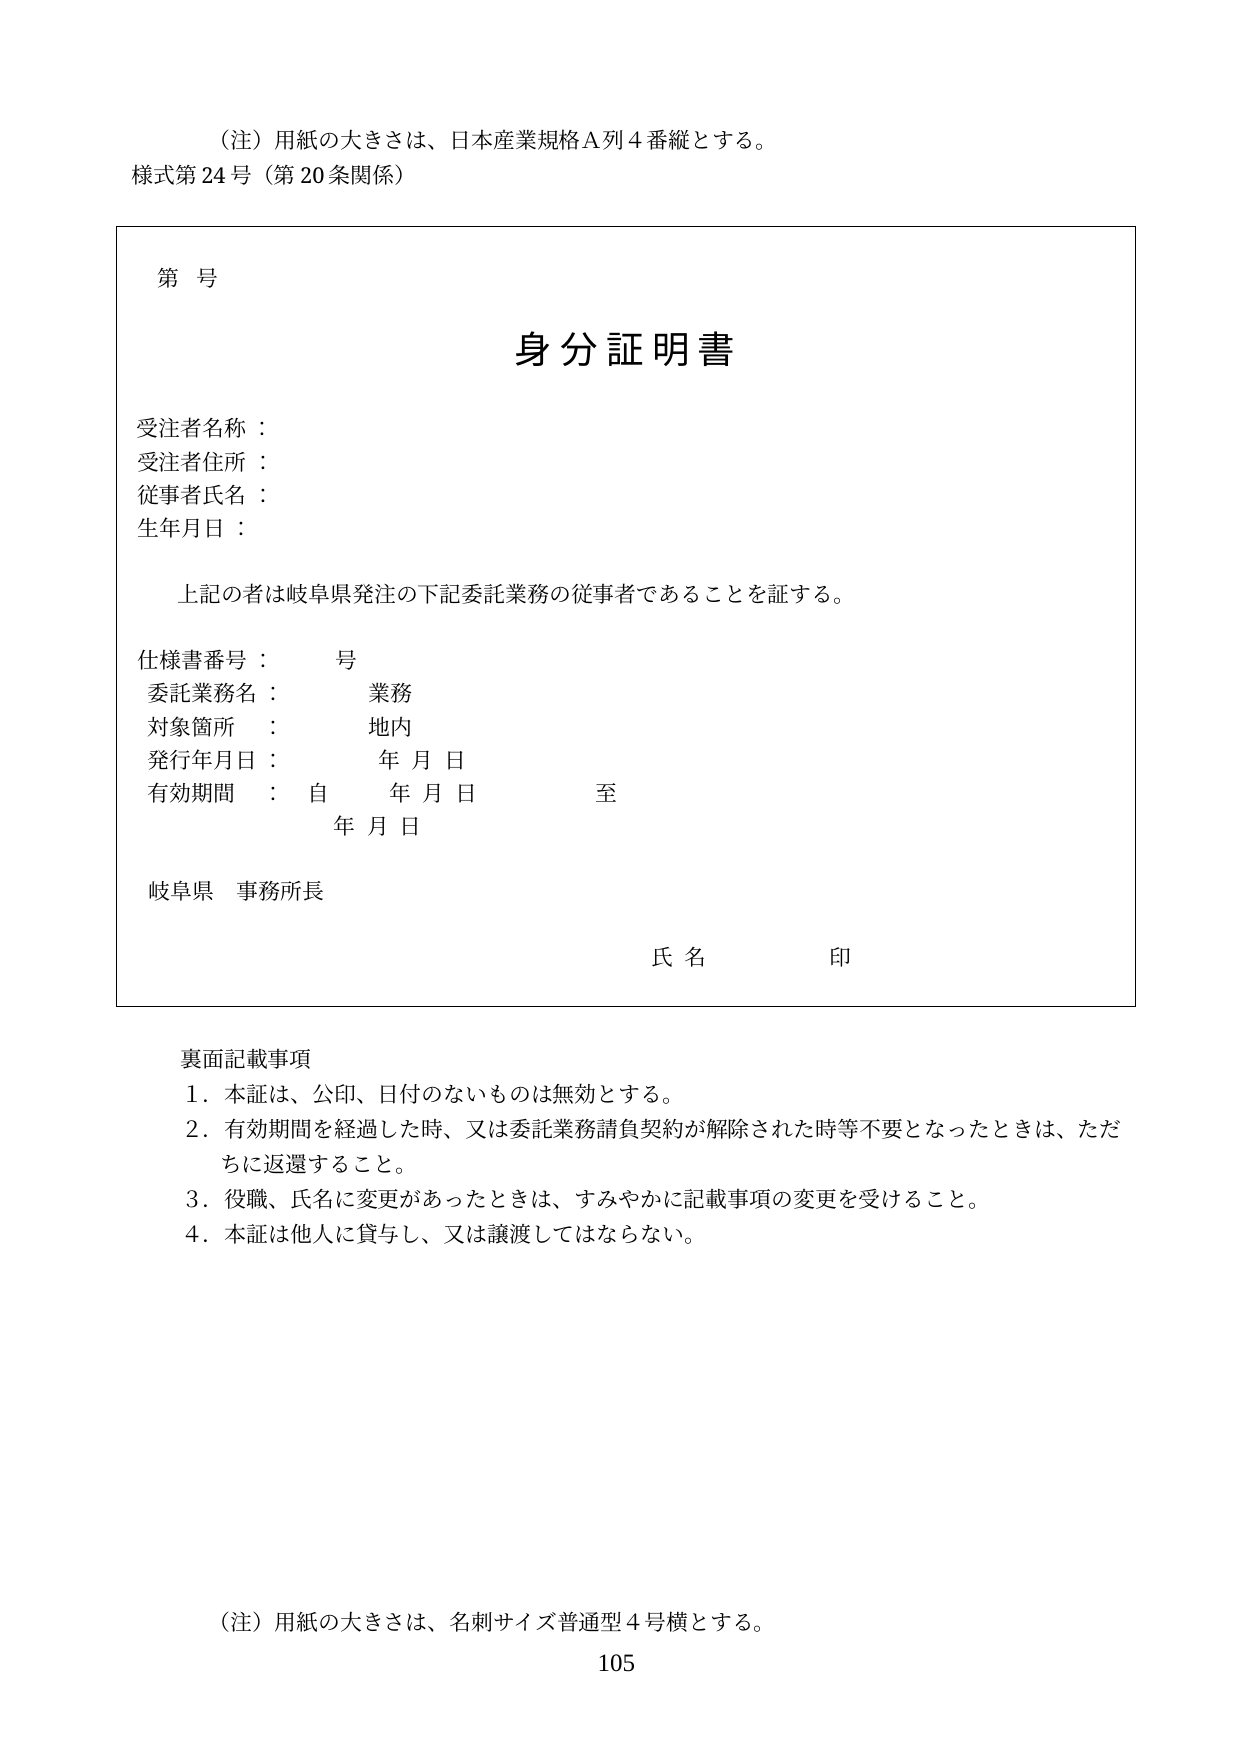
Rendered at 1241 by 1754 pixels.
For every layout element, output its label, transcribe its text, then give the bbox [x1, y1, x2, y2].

text ４．本証は他人に貸与し、又は譲渡してはならない。 [175, 1217, 1144, 1249]
text ３．役職、氏名に変更があったときは、すみやかに記載事項の変更を受けること。 [175, 1182, 1144, 1214]
text （注）用紙の大きさは、日本産業規格Ａ列４番縦とする。 [209, 123, 1144, 155]
text ちに返還すること。 [176, 1147, 1144, 1179]
text 裏面記載事項 [175, 1042, 1144, 1073]
text １．本証は、公印、日付のないものは無効とする。 [175, 1077, 1144, 1108]
text （注）用紙の大きさは、名刺サイズ普通型４号横とする。 [209, 1605, 1144, 1637]
text ２．有効期間を経過した時、又は委託業務請負契約が解除された時等不要となったときは、ただ [175, 1112, 1144, 1143]
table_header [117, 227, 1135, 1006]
text 様式第24号（第20条関係） [131, 158, 1144, 190]
